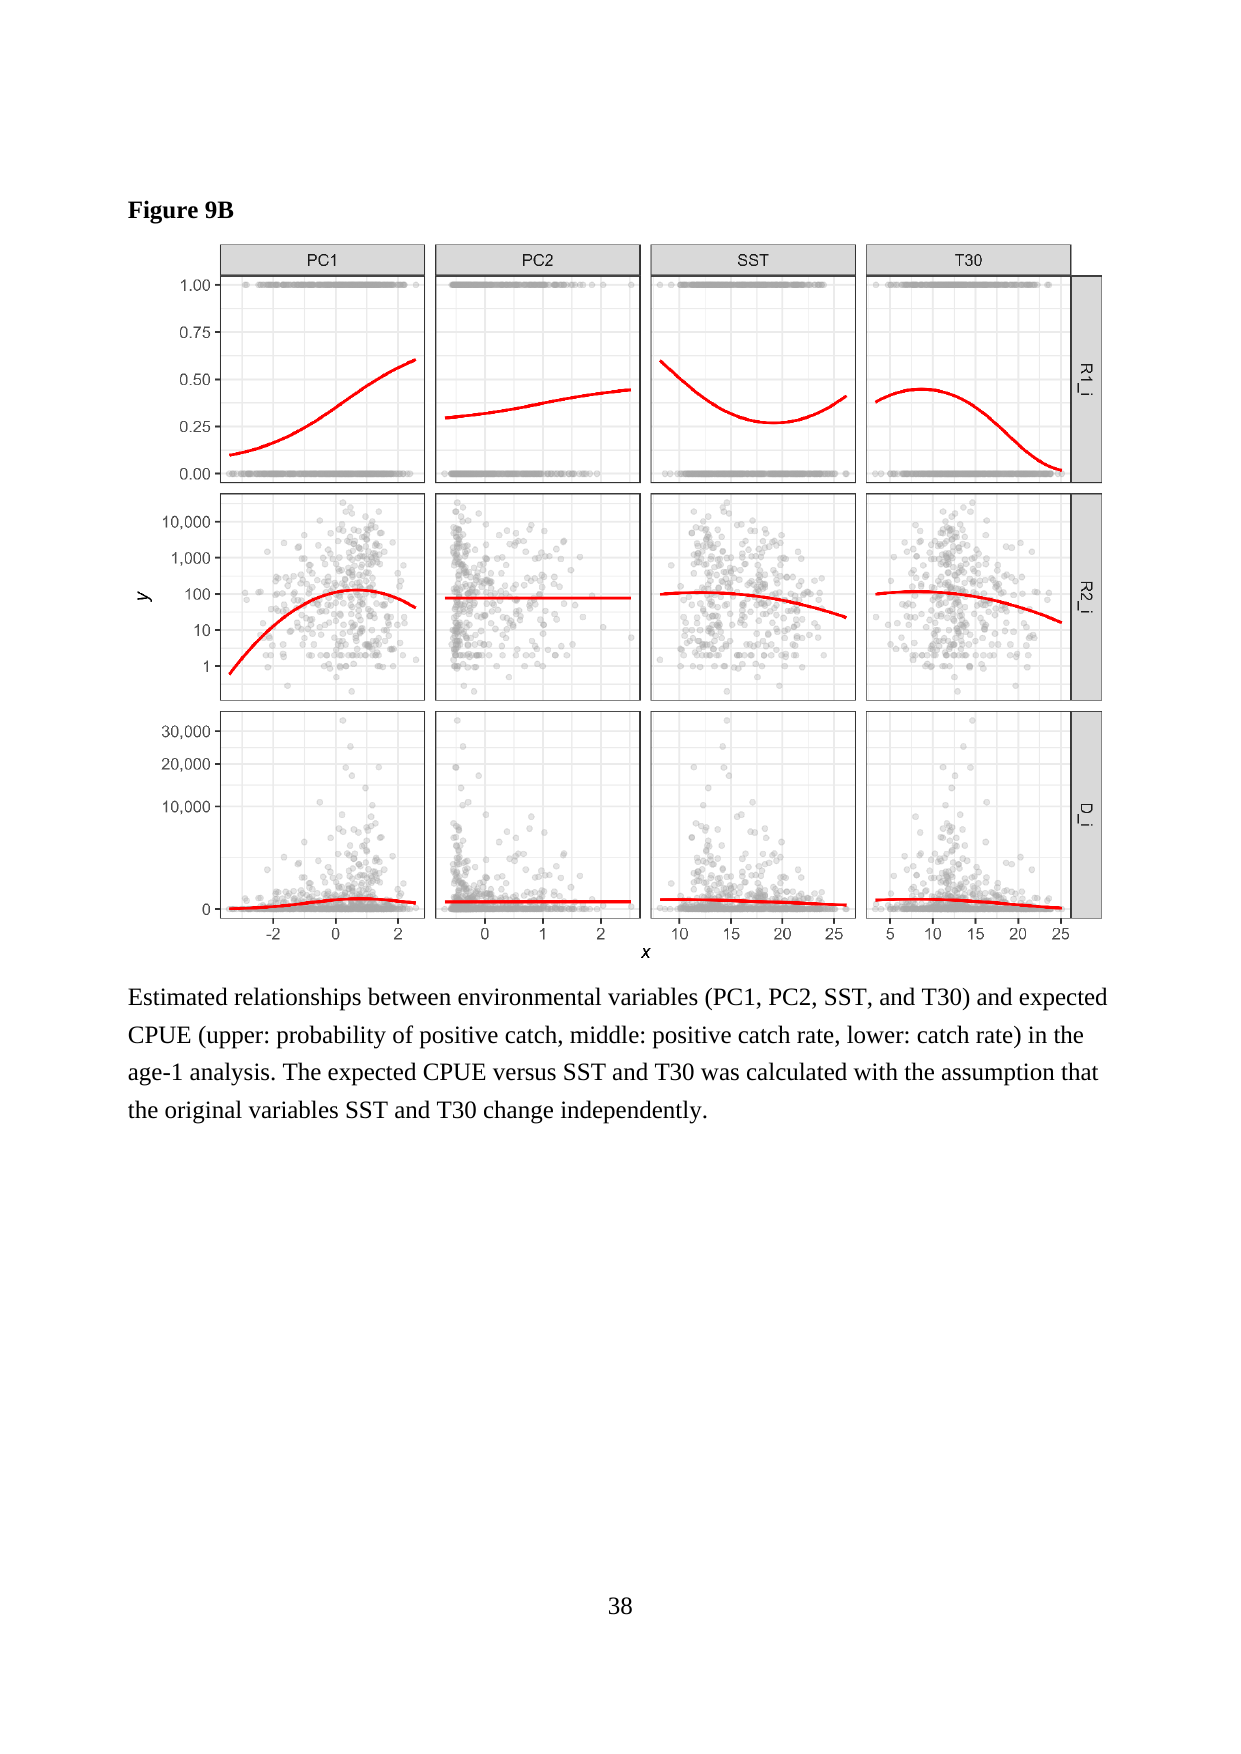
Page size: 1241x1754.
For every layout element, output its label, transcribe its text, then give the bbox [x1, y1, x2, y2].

picture [127, 234, 1112, 972]
subtitle Figure 9B [128, 191, 1113, 228]
list Estimated relationships between environmental variables (PC1, PC2, SST, and T30) and expected CPUE (upper: probability of positive catch, middle: positive catch rate, lower: catch rate) in the age-1 analysis. The expected CPUE versus SST and T30 was calculated with the assumption that the original variables SST and T30 change independently. [128, 978, 1113, 1128]
